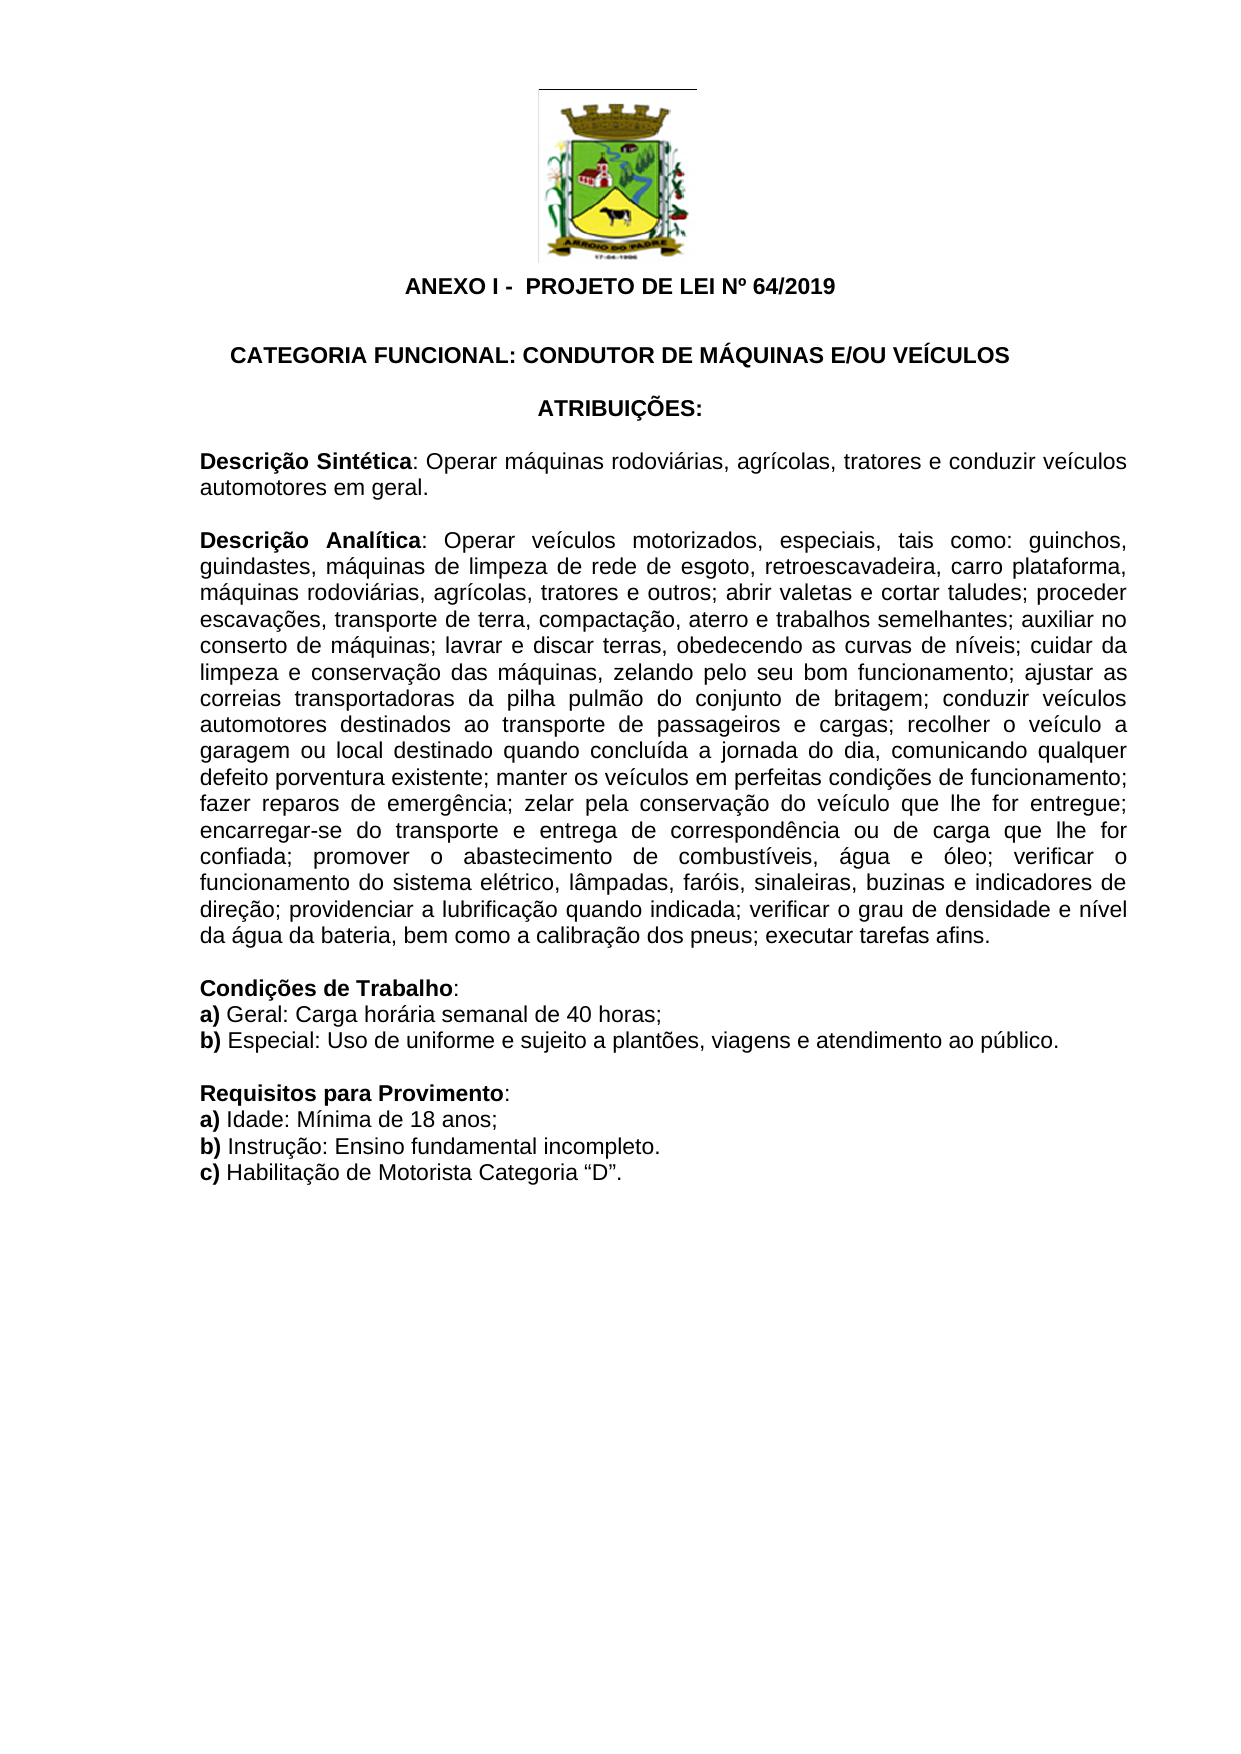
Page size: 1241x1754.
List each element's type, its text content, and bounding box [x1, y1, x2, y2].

text a) Geral: Carga horária semanal de 40 horas; [199, 1001, 1128, 1027]
text Requisitos para Provimento: [199, 1080, 1128, 1106]
text b) Especial: Uso de uniforme e sujeito a plantões, viagens e atendimento ao público. [199, 1027, 1128, 1054]
text a) Idade: Mínima de 18 anos; [199, 1106, 1128, 1133]
text Condições de Trabalho: [199, 975, 1128, 1001]
text ATRIBUIÇÕES: [112, 395, 1128, 421]
subtitle ANEXO I - PROJETO DE LEI Nº 64/2019 [112, 273, 1128, 299]
text c) Habilitação de Motorista Categoria “D”. [199, 1159, 1128, 1186]
text CATEGORIA FUNCIONAL: CONDUTOR DE MÁQUINAS E/OU VEÍCULOS [112, 342, 1128, 368]
text Descrição Analítica: Operar veículos motorizados, especiais, tais como: guinchos, guindastes, máquinas de limpeza de rede de esgoto, retroescavadeira, carro plataforma, máquinas rodoviárias, agrícolas, tratores e outros; abrir valetas e cortar taludes; proceder escavações, transporte de terra, compactação, aterro e trabalhos semelhantes; auxiliar no conserto de máquinas; lavrar e discar terras, obedecendo as curvas de níveis; cuidar da limpeza e conservação das máquinas, zelando pelo seu bom funcionamento; ajustar as correias transportadoras da pilha pulmão do conjunto de britagem; conduzir veículos automotores destinados ao transporte de passageiros e cargas; recolher o veículo a garagem ou local destinado quando concluída a jornada do dia, comunicando qualquer defeito porventura existente; manter os veículos em perfeitas condições de funcionamento; fazer reparos de emergência; zelar pela conservação do veículo que lhe for entregue; encarregar-se do transporte e entrega de correspondência ou de carga que lhe for confiada; promover o abastecimento de combustíveis, água e óleo; verificar o funcionamento do sistema elétrico, lâmpadas, faróis, sinaleiras, buzinas e indicadores de direção; providenciar a lubrificação quando indicada; verificar o grau de densidade e nível da água da bateria, bem como a calibração dos pneus; executar tarefas afins. [199, 527, 1128, 948]
text Descrição Sintética: Operar máquinas rodoviárias, agrícolas, tratores e conduzir veículos automotores em geral. [199, 448, 1128, 500]
text b) Instrução: Ensino fundamental incompleto. [199, 1133, 1128, 1159]
